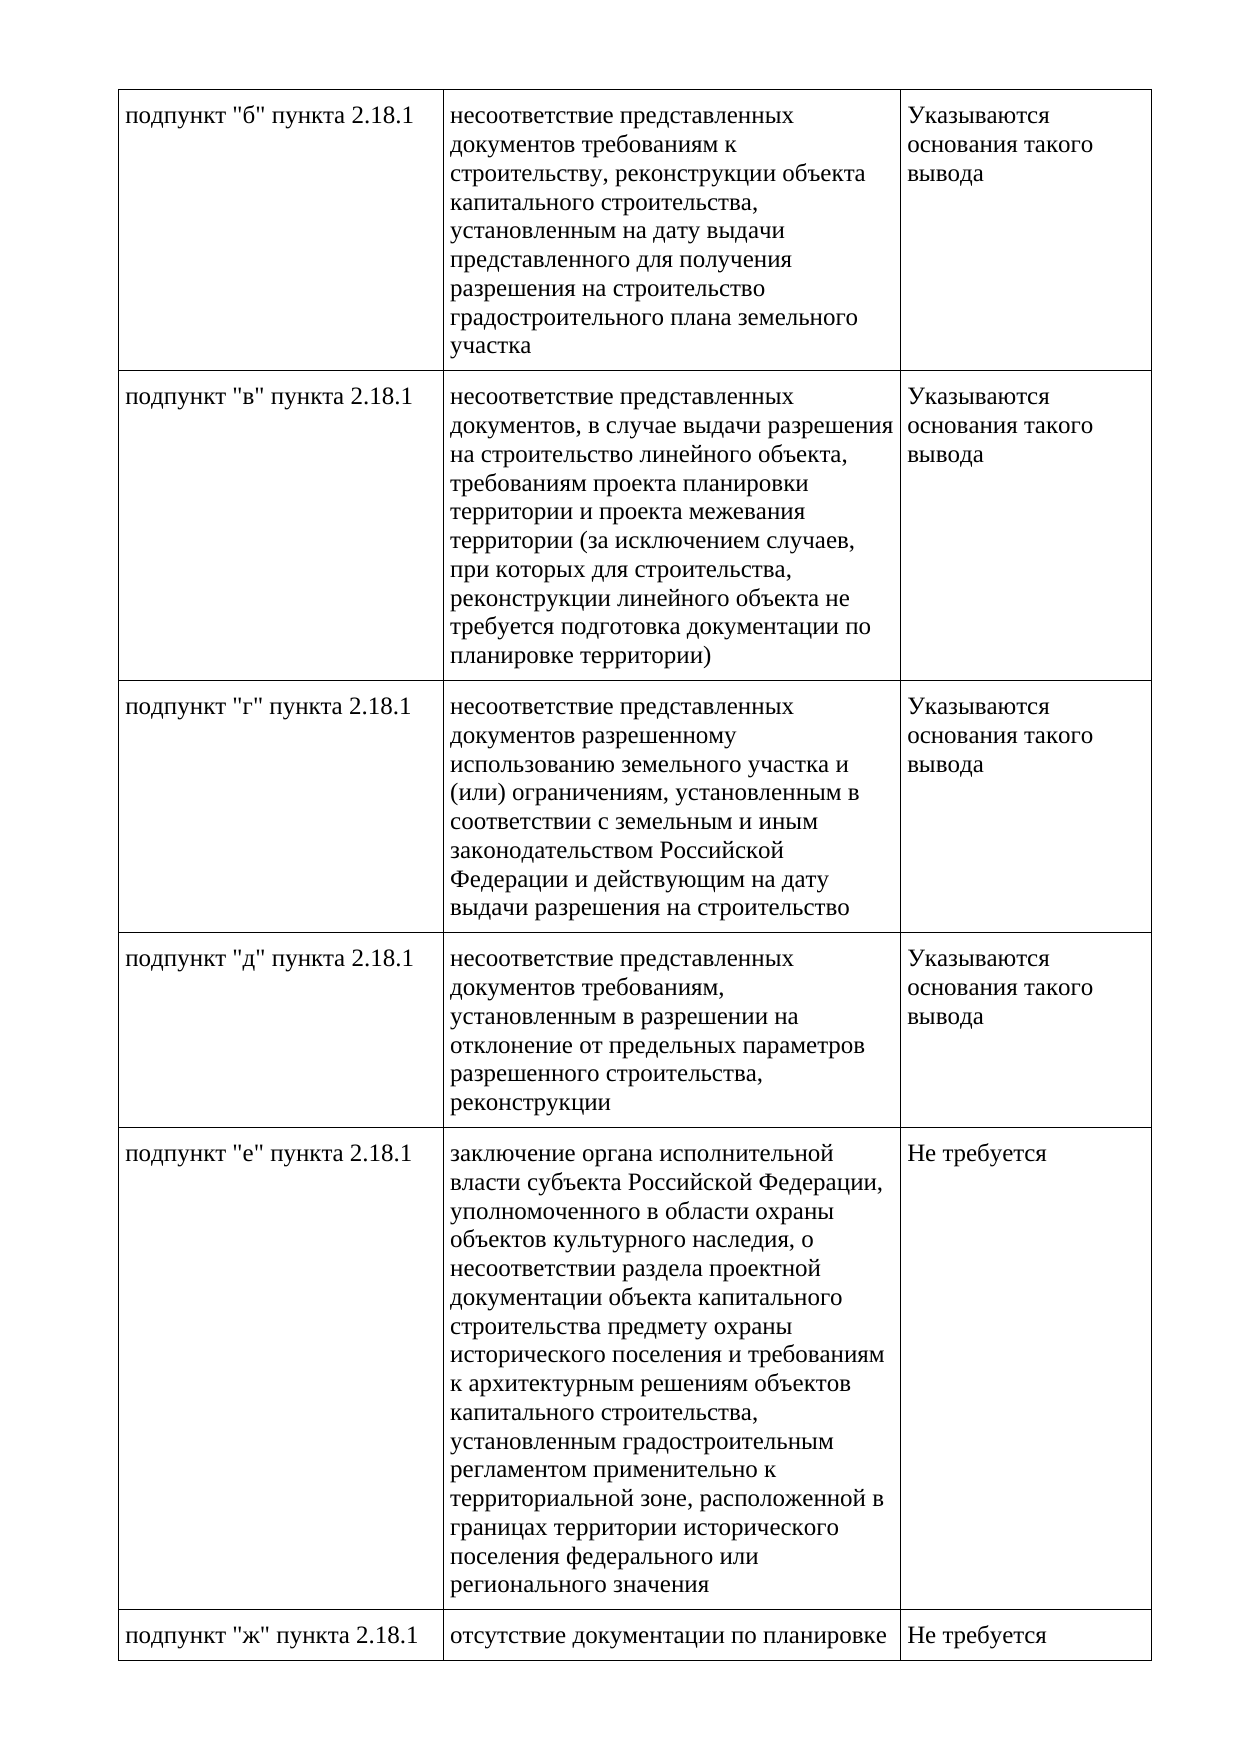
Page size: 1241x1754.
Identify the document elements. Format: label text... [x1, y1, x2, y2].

table_cell подпункт "г" пункта 2.18.1 [119, 681, 443, 932]
table_cell подпункт "в" пункта 2.18.1 [119, 371, 443, 679]
table_cell несоответствие представленных документов требованиям, установленным в разрешении на отклонение от предельных параметров разрешенного строительства, реконструкции [444, 933, 900, 1127]
table_cell несоответствие представленных документов требованиям к строительству, реконструкции объекта капитального строительства, установленным на дату выдачи представленного для получения разрешения на строительство градостроительного плана земельного участка [444, 90, 900, 370]
table_cell несоответствие представленных документов, в случае выдачи разрешения на строительство линейного объекта, требованиям проекта планировки территории и проекта межевания территории (за исключением случаев, при которых для строительства, реконструкции линейного объекта не требуется подготовка документации по планировке территории) [444, 371, 900, 679]
table_cell подпункт "е" пункта 2.18.1 [119, 1128, 443, 1609]
table_cell Указываются основания такого вывода [901, 933, 1151, 1127]
table_cell подпункт "б" пункта 2.18.1 [119, 90, 443, 370]
table_cell несоответствие представленных документов разрешенному использованию земельного участка и (или) ограничениям, установленным в соответствии с земельным и иным законодательством Российской Федерации и действующим на дату выдачи разрешения на строительство [444, 681, 900, 932]
table_cell Указываются основания такого вывода [901, 681, 1151, 932]
table_cell Не требуется [901, 1128, 1151, 1609]
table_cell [901, 90, 1151, 370]
table_cell заключение органа исполнительной власти субъекта Российской Федерации, уполномоченного в области охраны объектов культурного наследия, о несоответствии раздела проектной документации объекта капитального строительства предмету охраны исторического поселения и требованиям к архитектурным решениям объектов капитального строительства, установленным градостроительным регламентом применительно к территориальной зоне, расположенной в границах территории исторического поселения федерального или регионального значения [444, 1128, 900, 1609]
table_cell подпункт "д" пункта 2.18.1 [119, 933, 443, 1127]
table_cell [444, 1610, 900, 1660]
table_cell Не требуется [901, 1610, 1151, 1660]
table_cell Указываются основания такого вывода [901, 371, 1151, 679]
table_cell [119, 1610, 443, 1660]
